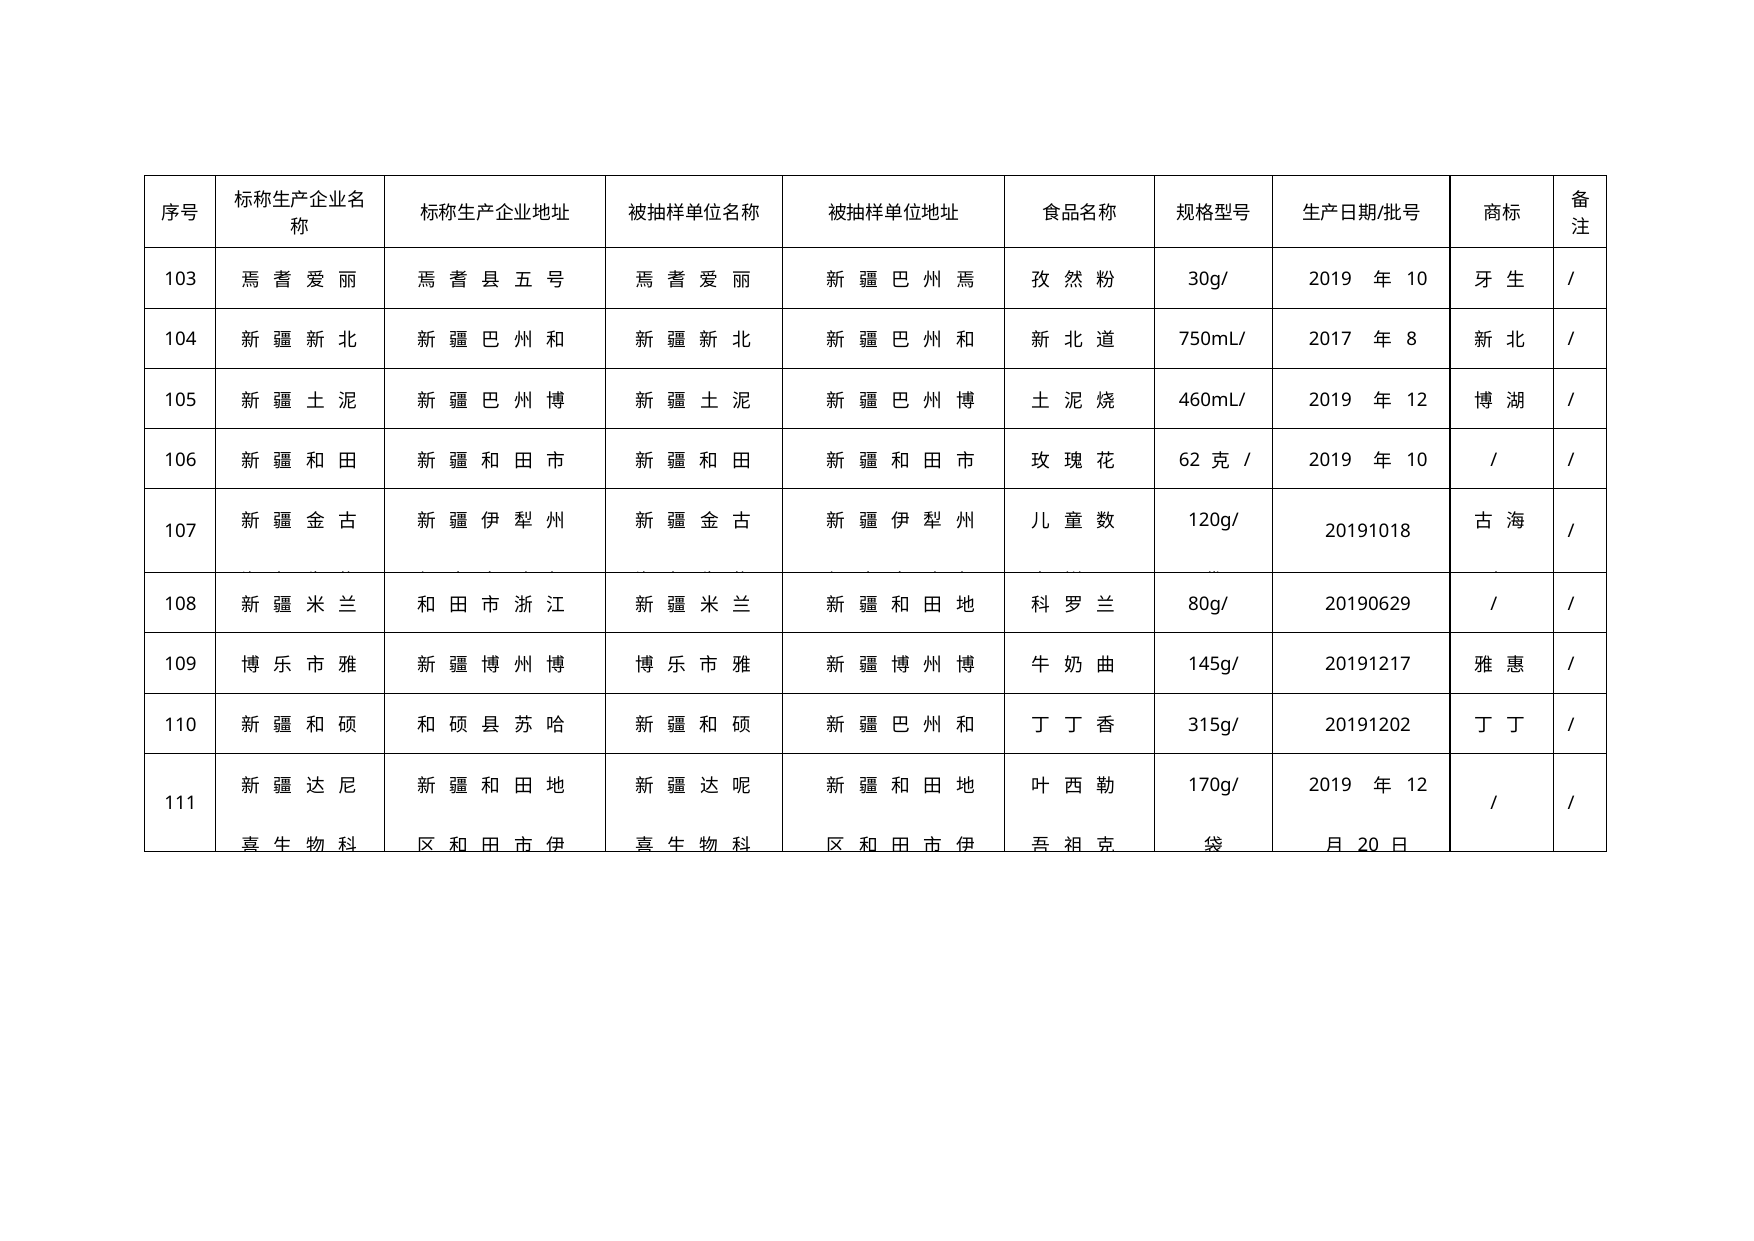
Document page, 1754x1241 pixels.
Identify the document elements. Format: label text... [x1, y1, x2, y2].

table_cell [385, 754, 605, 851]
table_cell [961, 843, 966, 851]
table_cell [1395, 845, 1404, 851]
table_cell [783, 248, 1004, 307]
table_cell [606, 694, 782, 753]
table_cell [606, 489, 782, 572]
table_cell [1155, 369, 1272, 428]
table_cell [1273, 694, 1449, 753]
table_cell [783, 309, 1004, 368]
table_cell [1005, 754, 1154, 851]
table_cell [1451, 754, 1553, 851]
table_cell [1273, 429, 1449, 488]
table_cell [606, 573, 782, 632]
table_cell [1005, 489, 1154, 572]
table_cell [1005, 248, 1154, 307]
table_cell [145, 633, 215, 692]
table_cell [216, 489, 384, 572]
table_header 被抽样单位地址 [783, 176, 1004, 247]
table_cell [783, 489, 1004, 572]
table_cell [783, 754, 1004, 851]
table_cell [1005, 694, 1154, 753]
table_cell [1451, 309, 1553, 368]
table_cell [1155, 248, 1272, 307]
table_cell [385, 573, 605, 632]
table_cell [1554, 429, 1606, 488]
table_header 生产日期/批号 [1273, 176, 1449, 247]
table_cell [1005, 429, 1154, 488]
table_header 备注 [1554, 176, 1606, 247]
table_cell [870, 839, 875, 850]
table_header 序号 [145, 176, 215, 247]
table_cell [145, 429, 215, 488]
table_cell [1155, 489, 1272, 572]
table_header 标称生产企业名称 [216, 176, 384, 247]
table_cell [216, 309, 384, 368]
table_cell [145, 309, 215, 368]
table_header 食品名称 [1005, 176, 1154, 247]
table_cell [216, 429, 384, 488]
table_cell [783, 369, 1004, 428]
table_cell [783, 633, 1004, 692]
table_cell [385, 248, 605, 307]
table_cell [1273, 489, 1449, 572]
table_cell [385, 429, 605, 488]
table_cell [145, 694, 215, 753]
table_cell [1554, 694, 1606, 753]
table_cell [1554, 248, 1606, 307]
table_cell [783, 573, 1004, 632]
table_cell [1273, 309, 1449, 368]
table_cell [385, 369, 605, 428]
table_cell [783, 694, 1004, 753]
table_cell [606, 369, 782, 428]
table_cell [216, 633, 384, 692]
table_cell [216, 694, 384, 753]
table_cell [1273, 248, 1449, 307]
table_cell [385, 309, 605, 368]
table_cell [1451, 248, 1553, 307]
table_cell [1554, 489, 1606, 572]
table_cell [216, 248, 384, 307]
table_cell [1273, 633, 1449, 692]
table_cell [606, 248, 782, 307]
table_header 商标 [1451, 176, 1553, 247]
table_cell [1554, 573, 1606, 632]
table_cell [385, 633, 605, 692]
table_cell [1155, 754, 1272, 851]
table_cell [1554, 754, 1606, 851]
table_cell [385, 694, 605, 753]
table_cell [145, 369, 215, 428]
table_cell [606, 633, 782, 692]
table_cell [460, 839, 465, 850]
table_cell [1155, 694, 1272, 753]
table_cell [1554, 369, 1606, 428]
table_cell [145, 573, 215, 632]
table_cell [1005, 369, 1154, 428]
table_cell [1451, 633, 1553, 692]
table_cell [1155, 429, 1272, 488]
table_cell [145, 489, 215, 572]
table_header 标称生产企业地址 [385, 176, 605, 247]
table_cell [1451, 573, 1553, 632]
table_header 被抽样单位名称 [606, 176, 782, 247]
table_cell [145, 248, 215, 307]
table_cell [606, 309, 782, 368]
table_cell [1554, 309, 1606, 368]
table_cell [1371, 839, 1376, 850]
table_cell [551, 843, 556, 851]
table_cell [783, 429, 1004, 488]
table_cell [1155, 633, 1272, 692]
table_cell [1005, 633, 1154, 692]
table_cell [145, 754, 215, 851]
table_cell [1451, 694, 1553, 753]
table_header 规格型号 [1155, 176, 1272, 247]
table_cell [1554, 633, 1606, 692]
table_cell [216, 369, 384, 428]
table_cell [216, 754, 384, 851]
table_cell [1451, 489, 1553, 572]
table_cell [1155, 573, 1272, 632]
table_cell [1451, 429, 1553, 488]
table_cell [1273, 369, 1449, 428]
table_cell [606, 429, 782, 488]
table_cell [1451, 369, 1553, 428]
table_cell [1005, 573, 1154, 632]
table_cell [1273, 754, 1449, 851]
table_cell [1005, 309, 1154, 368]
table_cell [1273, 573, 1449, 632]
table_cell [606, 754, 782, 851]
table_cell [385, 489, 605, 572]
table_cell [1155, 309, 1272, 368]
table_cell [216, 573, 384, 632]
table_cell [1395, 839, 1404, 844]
